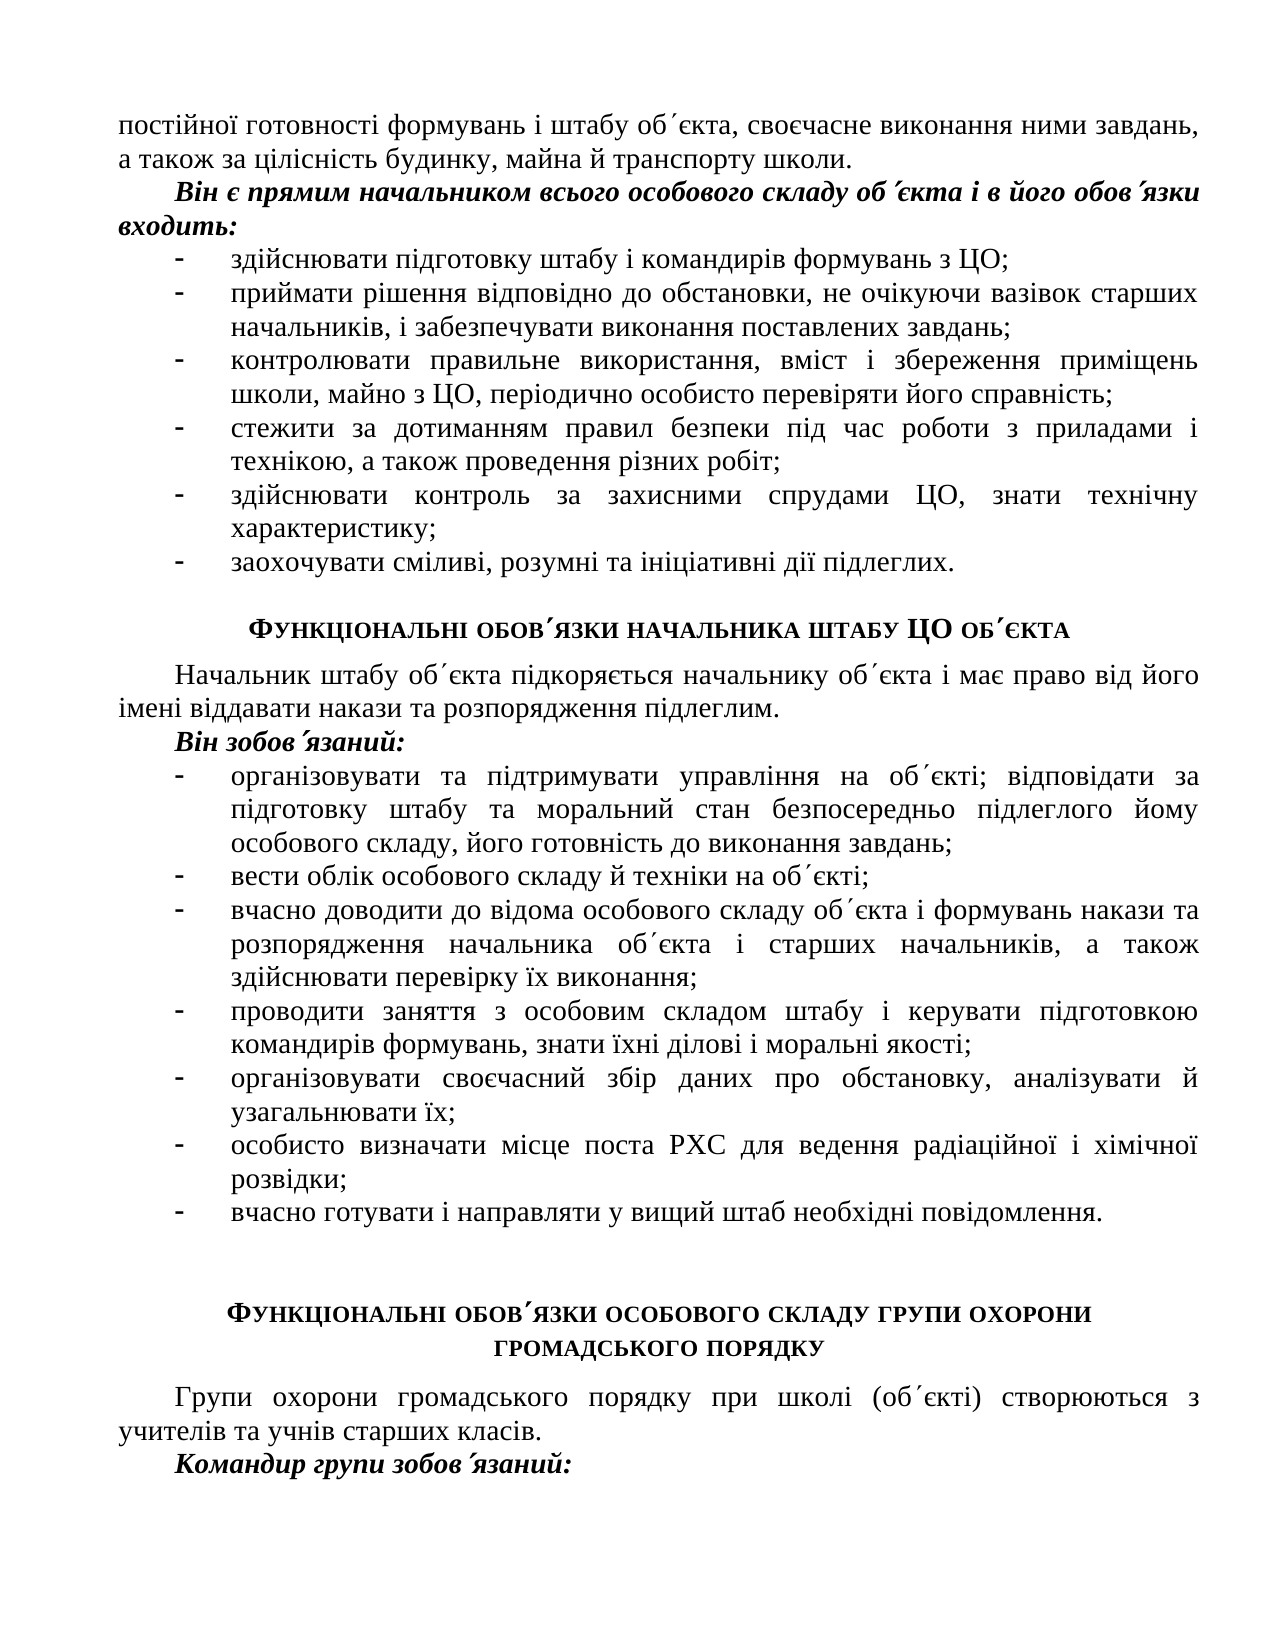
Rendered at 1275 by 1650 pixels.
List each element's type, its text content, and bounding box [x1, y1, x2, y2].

list організовувати та підтримувати управління на обєкті; відповідати за підготовку штабу та моральний стан безпосередньо підлеглого йому особового складу, його готовність до виконання завдань; [174, 758, 1200, 858]
list стежити за дотиманням правил безпеки під час роботи з приладами і технікою, а також проведення різних робіт; [174, 410, 1200, 477]
list вчасно доводити до відома особового складу обєкта і формувань накази та розпорядження начальника обєкта і старших начальників, а також здійснювати перевірку їх виконання; [174, 892, 1200, 993]
list вчасно готувати і направляти у вищий штаб необхідні повідомлення. [174, 1194, 1200, 1228]
list проводити заняття з особовим складом штабу і керувати підготовкою командирів формувань, знати їхні ділові і моральні якості; [174, 993, 1200, 1060]
list заохочувати сміливі, розумні та ініціативні дії підлеглих. [174, 544, 1200, 578]
list організовувати своєчасний збір даних про обстановку, аналізувати й узагальнювати їх; [174, 1060, 1200, 1127]
list здійснювати підготовку штабу і командирів формувань з ЦО; [174, 242, 1200, 275]
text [118, 107, 1200, 174]
list здійснювати контроль за захисними спрудами ЦО, знати технічну характеристику; [174, 477, 1200, 544]
list контролювати правильне використання, вміст і збереження приміщень школи, майно з ЦО, періодично особисто перевіряти його справність; [174, 342, 1200, 410]
text громадського порядку [118, 1329, 1200, 1362]
list вести облік особового складу й техніки на обєкті; [174, 858, 1200, 892]
text Він є прямим начальником всього особового складу обєкта і в його обовязки входить: [118, 174, 1200, 242]
text Він зобовязаний: [118, 724, 1200, 758]
list приймати рішення відповідно до обстановки, не очікуючи вазівок старших начальників, і забезпечувати виконання поставлених завдань; [174, 275, 1200, 342]
list особисто визначати місце поста РХС для ведення радіаційної і хімічної розвідки; [174, 1127, 1200, 1194]
text Начальник штабу обєкта підкоряється начальнику обєкта і має право від його імені віддавати накази та розпорядження підлеглим. [118, 657, 1200, 724]
text Функціональні обовязки начальника штабу ЦО обєкта [118, 611, 1200, 645]
text Командир групи зобовязаний: [118, 1446, 1200, 1480]
text Функціональні обовязки особового складу групи охорони [118, 1295, 1200, 1329]
text Групи охорони громадського порядку при школі (обєкті) створюються з учителів та учнів старших класів. [118, 1379, 1200, 1446]
